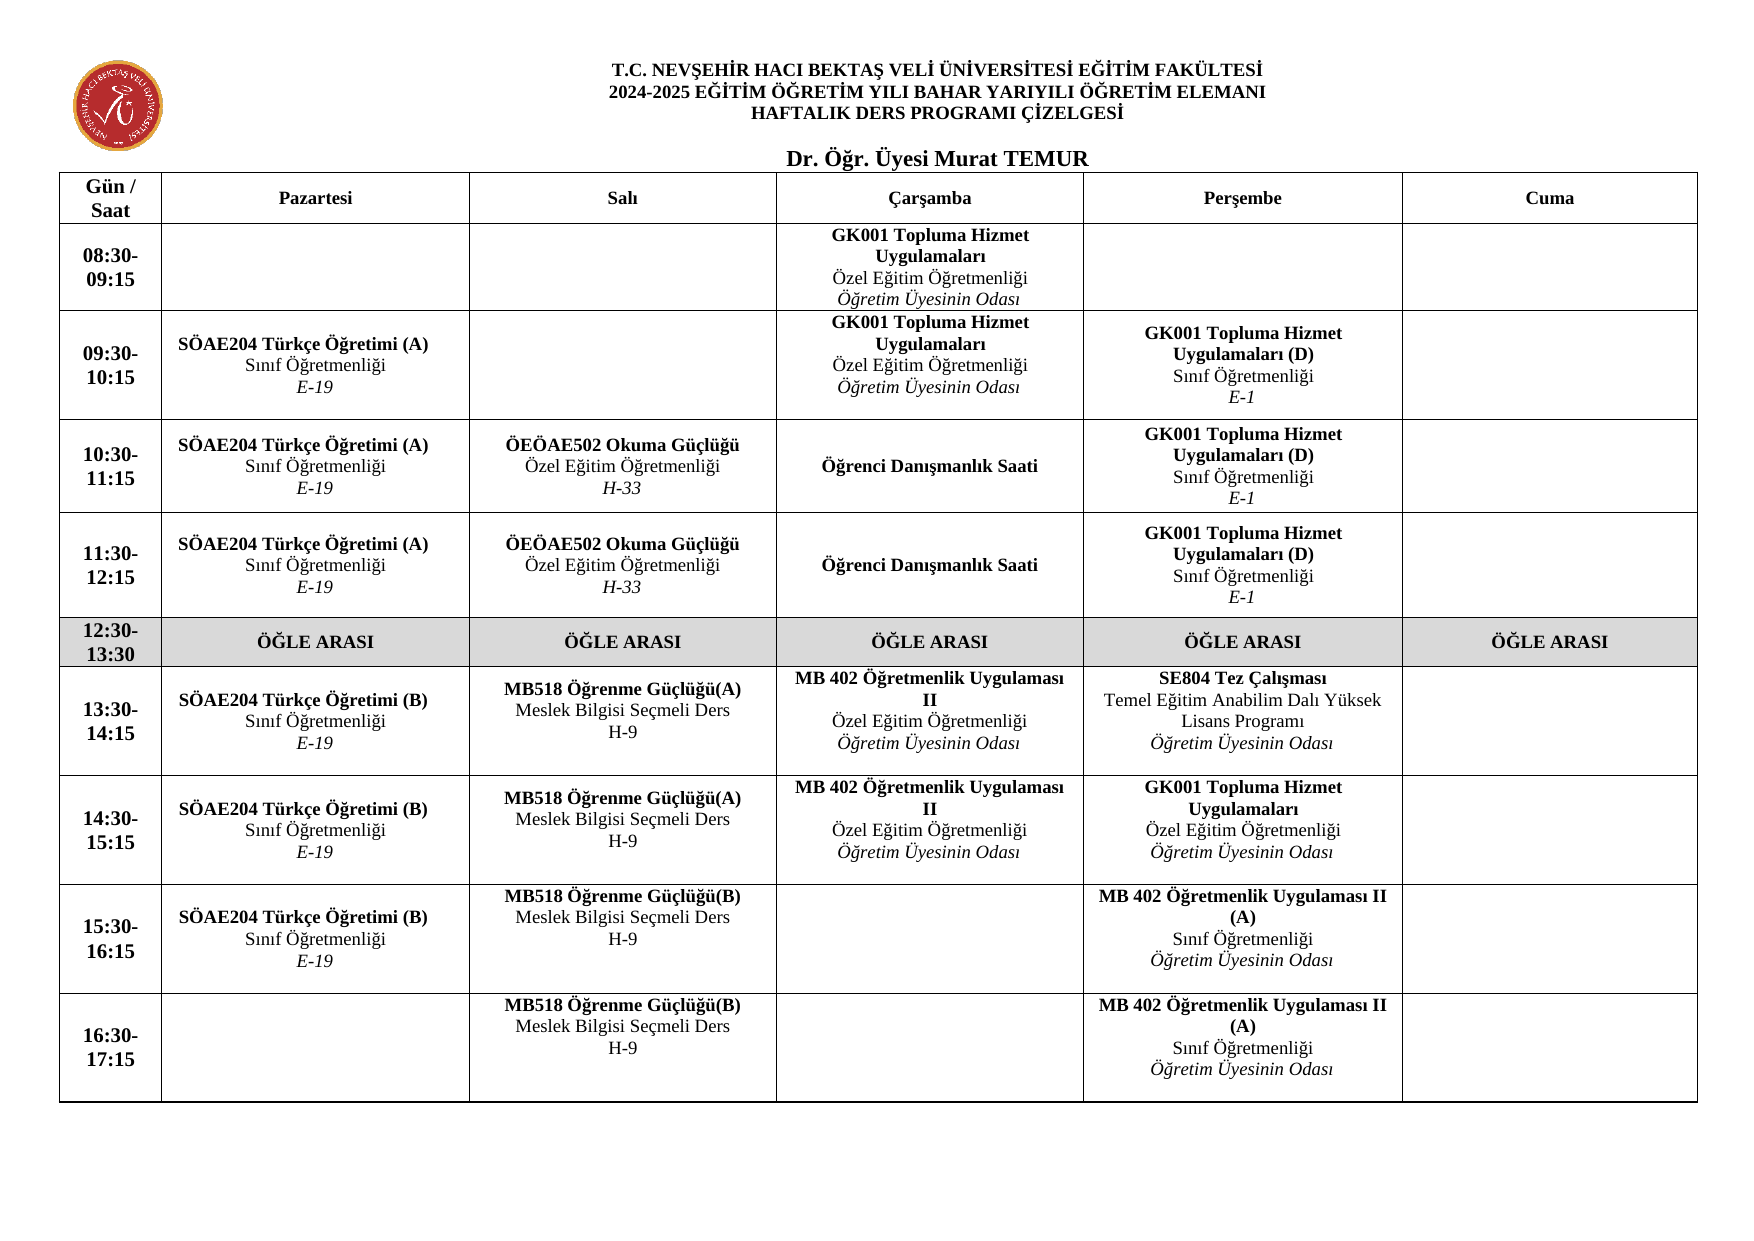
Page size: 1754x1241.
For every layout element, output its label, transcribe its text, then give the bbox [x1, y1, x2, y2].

table_cell MB518 Öğrenme Güçlüğü(B) Meslek Bilgisi Seçmeli Ders H-9 [470, 885, 776, 992]
table_cell [1403, 224, 1697, 310]
table_cell SÖAE204 Türkçe Öğretimi (A) Sınıf Öğretmenliği E-19 [162, 420, 469, 512]
table_cell SÖAE204 Türkçe Öğretimi (A) Sınıf Öğretmenliği E-19 [162, 513, 469, 617]
table_cell GK001 Topluma Hizmet Uygulamaları Özel Eğitim Öğretmenliği Öğretim Üyesinin Odası [1084, 776, 1402, 884]
table_cell ÖĞLE ARASI [777, 618, 1083, 666]
table_cell 11:30-12:15 [60, 513, 161, 617]
table_header Cuma [1403, 173, 1697, 223]
table_cell ÖĞLE ARASI [162, 618, 469, 666]
table_cell [162, 224, 469, 310]
table_cell GK001 Topluma Hizmet Uygulamaları (D) Sınıf Öğretmenliği E-1 [1084, 420, 1402, 512]
table_cell 13:30-14:15 [60, 667, 161, 775]
table_cell [470, 311, 776, 419]
table_cell 12:30-13:30 [60, 618, 161, 666]
table_cell MB 402 Öğretmenlik Uygulaması II Özel Eğitim Öğretmenliği Öğretim Üyesinin Odası [777, 776, 1083, 884]
table_cell MB518 Öğrenme Güçlüğü(A) Meslek Bilgisi Seçmeli Ders H-9 [470, 667, 776, 775]
table_header T.C. NEVŞEHİR HACI BEKTAŞ VELİ ÜNİVERSİTESİ EĞİTİM FAKÜLTESİ 2024-2025 EĞİTİM ÖĞRETİM YILI BAHAR YARIYILI ÖĞRETİM ELEMANI HAFTALIK DERS PROGRAMI ÇİZELGESİ Dr. Öğr. Üyesi Murat TEMUR [177, 59, 1698, 172]
table_cell MB 402 Öğretmenlik Uygulaması II (A) Sınıf Öğretmenliği Öğretim Üyesinin Odası [1084, 994, 1402, 1101]
picture [70, 59, 165, 153]
table_cell SÖAE204 Türkçe Öğretimi (B) Sınıf Öğretmenliği E-19 [162, 776, 469, 884]
table_header Perşembe [1084, 173, 1402, 223]
table_cell [470, 224, 776, 310]
table_cell [1403, 420, 1697, 512]
table_cell GK001 Topluma Hizmet Uygulamaları Özel Eğitim Öğretmenliği Öğretim Üyesinin Odası [777, 224, 1083, 310]
table_cell [1403, 311, 1697, 419]
table_cell [777, 994, 1083, 1101]
table_cell ÖEÖAE502 Okuma Güçlüğü Özel Eğitim Öğretmenliği H-33 [470, 420, 776, 512]
table_cell Öğrenci Danışmanlık Saati [777, 420, 1083, 512]
table_cell ÖĞLE ARASI [1403, 618, 1697, 666]
table_cell GK001 Topluma Hizmet Uygulamaları (D) Sınıf Öğretmenliği E-1 [1084, 311, 1402, 419]
table_cell ÖĞLE ARASI [1084, 618, 1402, 666]
table_cell [1403, 667, 1697, 775]
table_header Çarşamba [777, 173, 1083, 223]
table_cell 10:30-11:15 [60, 420, 161, 512]
table_cell GK001 Topluma Hizmet Uygulamaları (D) Sınıf Öğretmenliği E-1 [1084, 513, 1402, 617]
table_cell [1403, 885, 1697, 992]
table_header Gün / Saat [60, 173, 161, 223]
table_cell 15:30-16:15 [60, 885, 161, 992]
table_cell ÖEÖAE502 Okuma Güçlüğü Özel Eğitim Öğretmenliği H-33 [470, 513, 776, 617]
table_cell [777, 885, 1083, 992]
table_cell MB518 Öğrenme Güçlüğü(A) Meslek Bilgisi Seçmeli Ders H-9 [470, 776, 776, 884]
table_header [59, 59, 177, 172]
table_cell SE804 Tez Çalışması Temel Eğitim Anabilim Dalı Yüksek Lisans Programı Öğretim Üyesinin Odası [1084, 667, 1402, 775]
table_header Salı [470, 173, 776, 223]
table_cell MB518 Öğrenme Güçlüğü(B) Meslek Bilgisi Seçmeli Ders H-9 [470, 994, 776, 1101]
table_cell [1084, 224, 1402, 310]
table_cell [1403, 994, 1697, 1101]
table_cell SÖAE204 Türkçe Öğretimi (B) Sınıf Öğretmenliği E-19 [162, 667, 469, 775]
table_cell 08:30-09:15 [60, 224, 161, 310]
table_cell [162, 994, 469, 1101]
table_cell 09:30-10:15 [60, 311, 161, 419]
table_cell MB 402 Öğretmenlik Uygulaması II (A) Sınıf Öğretmenliği Öğretim Üyesinin Odası [1084, 885, 1402, 992]
table_header Pazartesi [162, 173, 469, 223]
table_cell ÖĞLE ARASI [470, 618, 776, 666]
table_cell GK001 Topluma Hizmet Uygulamaları Özel Eğitim Öğretmenliği Öğretim Üyesinin Odası [777, 311, 1083, 419]
table_cell [1403, 776, 1697, 884]
table_cell SÖAE204 Türkçe Öğretimi (B) Sınıf Öğretmenliği E-19 [162, 885, 469, 992]
table_cell [1403, 513, 1697, 617]
table_cell 14:30-15:15 [60, 776, 161, 884]
table_cell 16:30-17:15 [60, 994, 161, 1101]
table_cell MB 402 Öğretmenlik Uygulaması II Özel Eğitim Öğretmenliği Öğretim Üyesinin Odası [777, 667, 1083, 775]
table_cell Öğrenci Danışmanlık Saati [777, 513, 1083, 617]
table_cell SÖAE204 Türkçe Öğretimi (A) Sınıf Öğretmenliği E-19 [162, 311, 469, 419]
